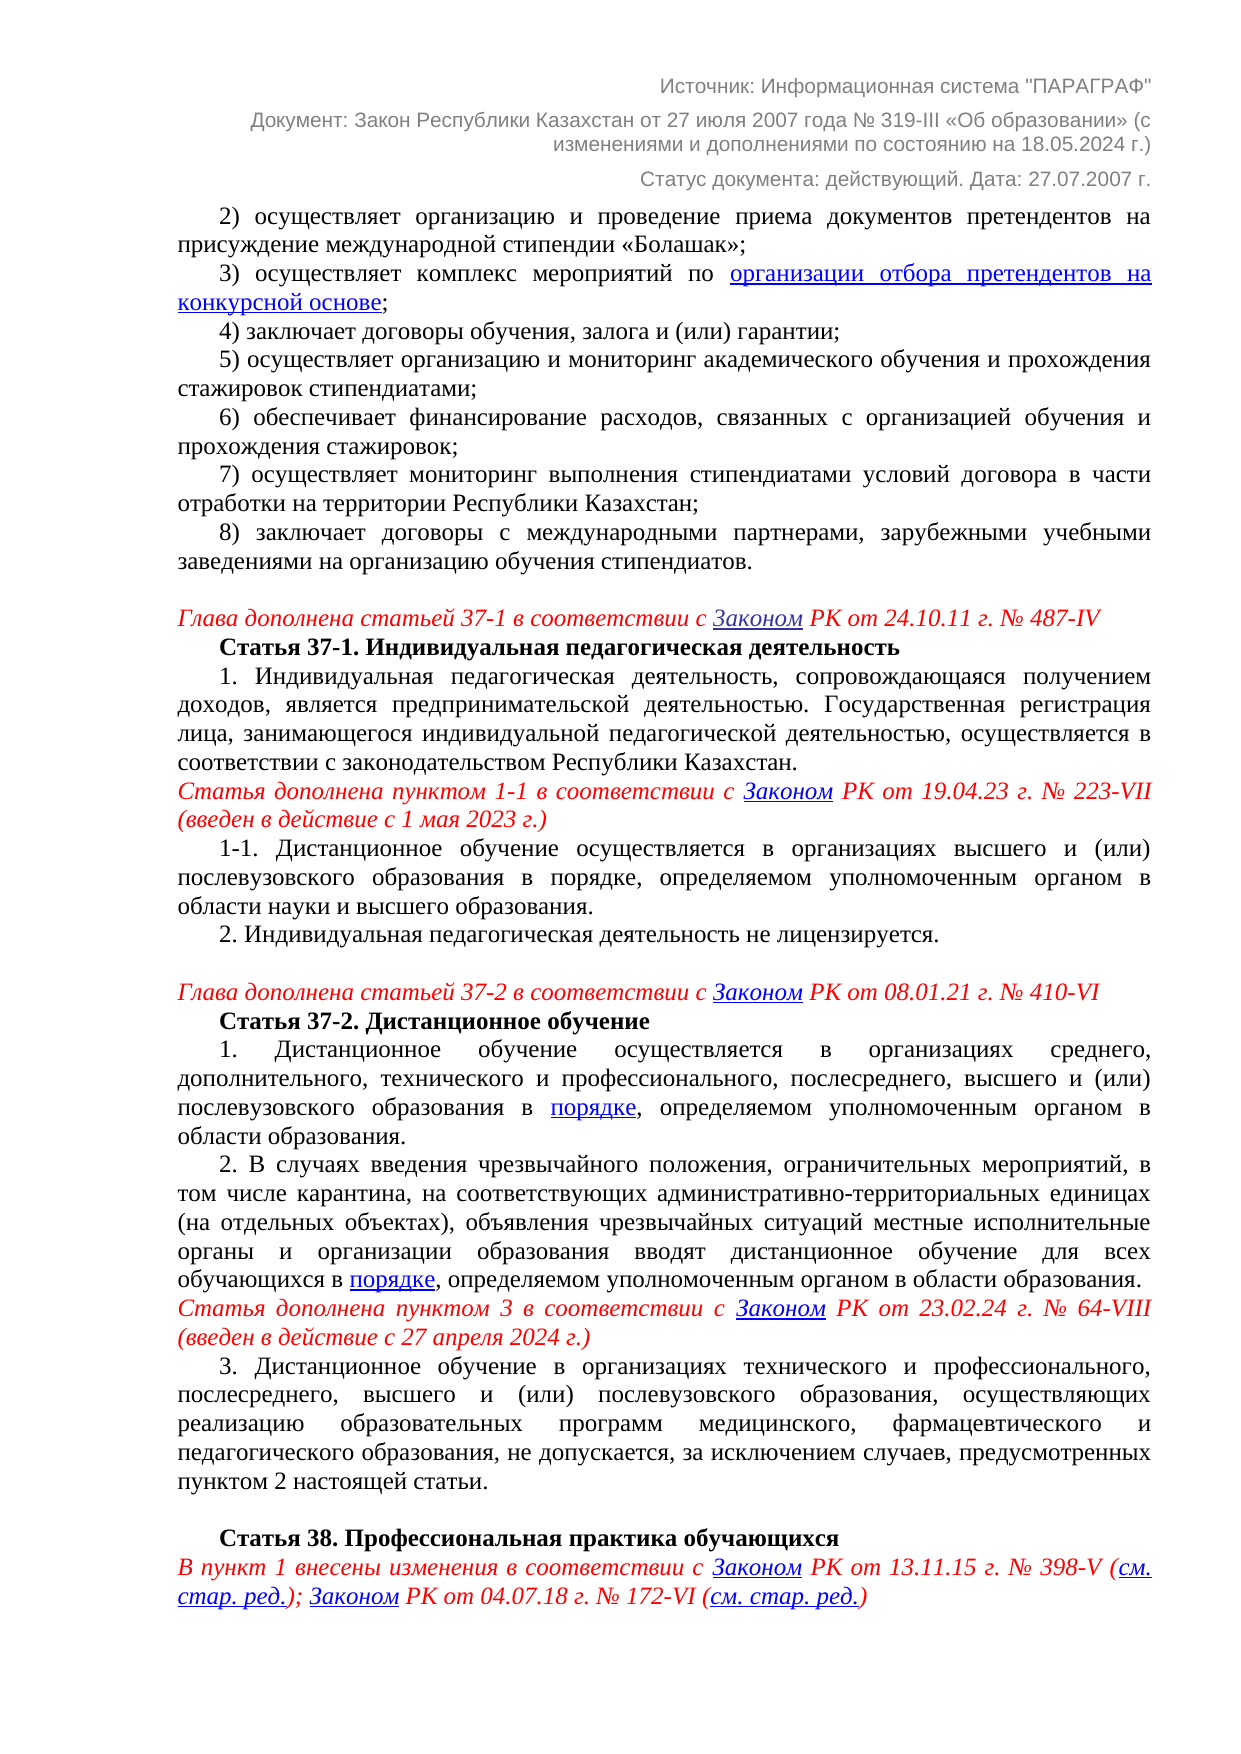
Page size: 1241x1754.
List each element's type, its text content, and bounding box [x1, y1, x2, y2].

text 2) осуществляет организацию и проведение приема документов претендентов на присуждение международной стипендии «Болашак»; [177, 201, 1152, 258]
text 8) заключает договоры с международными партнерами, зарубежными учебными заведениями на организацию обучения стипендиатов. [177, 517, 1152, 574]
text Статья дополнена пунктом 1-1 в соответствии с Законом РК от 19.04.23 г. № 223-VII (введен в действие с 1 мая 2023 г.) [177, 776, 1152, 833]
text Статья 37-1. Индивидуальная педагогическая деятельность [177, 632, 1152, 661]
text 5) осуществляет организацию и мониторинг академического обучения и прохождения стажировок стипендиатами; [177, 344, 1152, 402]
text В пункт 1 внесены изменения в соответствии с Законом РК от 13.11.15 г. № 398-V (см. стар. ред.); Законом РК от 04.07.18 г. № 172-VI (см. стар. ред.) [177, 1552, 1152, 1609]
text 7) осуществляет мониторинг выполнения стипендиатами условий договора в части отработки на территории Республики Казахстан; [177, 459, 1152, 517]
text 2. Индивидуальная педагогическая деятельность не лицензируется. [177, 919, 1152, 948]
text Статья 37-2. Дистанционное обучение [177, 1006, 1152, 1034]
text Статья 38. Профессиональная практика обучающихся [177, 1523, 1152, 1552]
text Глава дополнена статьей 37-1 в соответствии с 3аконом РК от 24.10.11 г. № 487-IV [177, 603, 1152, 632]
text 3. Дистанционное обучение в организациях технического и профессионального, послесреднего, высшего и (или) послевузовского образования, осуществляющих реализацию образовательных программ медицинского, фармацевтического и педагогического образования, не допускается, за исключением случаев, предусмотренных пунктом 2 настоящей статьи. [177, 1351, 1152, 1494]
text 1. Индивидуальная педагогическая деятельность, сопровождающаяся получением доходов, является предпринимательской деятельностью. Государственная регистрация лица, занимающегося индивидуальной педагогической деятельностью, осуществляется в соответствии с законодательством Республики Казахстан. [177, 661, 1152, 776]
text Статья дополнена пунктом 3 в соответствии с Законом РК от 23.02.24 г. № 64-VIII (введен в действие с 27 апреля 2024 г.) [177, 1293, 1152, 1351]
text Глава дополнена статьей 37-2 в соответствии с Законом РК от 08.01.21 г. № 410-VI [177, 977, 1152, 1006]
text 3) осуществляет комплекс мероприятий по организации отбора претендентов на конкурсной основе; [177, 258, 1152, 316]
text 6) обеспечивает финансирование расходов, связанных с организацией обучения и прохождения стажировок; [177, 402, 1152, 459]
text 1-1. Дистанционное обучение осуществляется в организациях высшего и (или) послевузовского образования в порядке, определяемом уполномоченным органом в области науки и высшего образования. [177, 833, 1152, 919]
text 1. Дистанционное обучение осуществляется в организациях среднего, дополнительного, технического и профессионального, послесреднего, высшего и (или) послевузовского образования в порядке, определяемом уполномоченным органом в области образования. [177, 1034, 1152, 1149]
text 4) заключает договоры обучения, залога и (или) гарантии; [177, 316, 1152, 344]
text 2. В случаях введения чрезвычайного положения, ограничительных мероприятий, в том числе карантина, на соответствующих административно-территориальных единицах (на отдельных объектах), объявления чрезвычайных ситуаций местные исполнительные органы и организации образования вводят дистанционное обучение для всех обучающихся в порядке, определяемом уполномоченным органом в области образования. [177, 1149, 1152, 1293]
